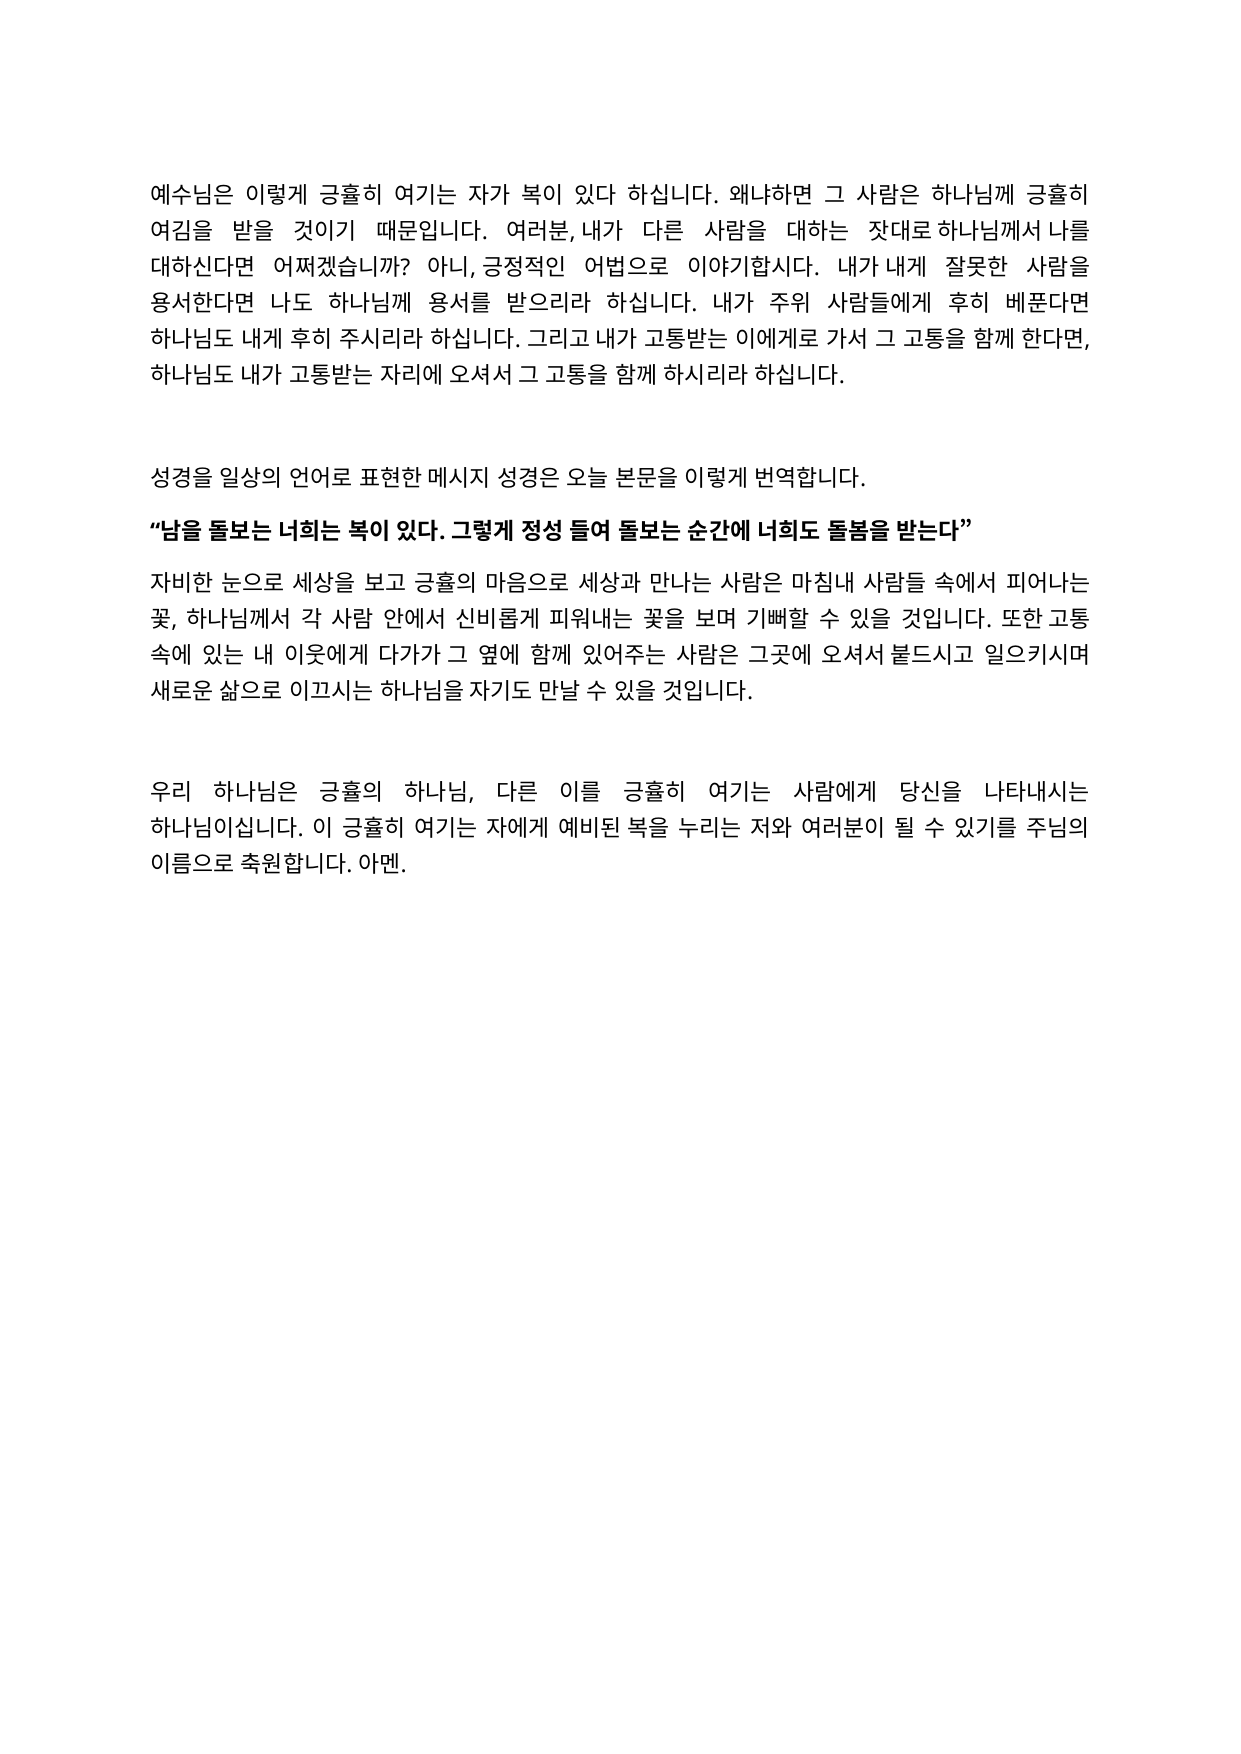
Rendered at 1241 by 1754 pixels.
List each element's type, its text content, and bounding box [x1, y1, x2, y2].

text 성경을 일상의 언어로 표현한 메시지 성경은 오늘 본문을 이렇게 번역합니다. [150, 460, 1090, 493]
text 우리 하나님은 긍휼의 하나님, 다른 이를 긍휼히 여기는 사람에게 당신을 나타내시는 하나님이십니다. 이 긍휼히 여기는 자에게 예비된 복을 누리는 저와 여러분이 될 수 있기를 주님의 이름으로 축원합니다. 아멘. [150, 774, 1090, 879]
text 예수님은 이렇게 긍휼히 여기는 자가 복이 있다 하십니다. 왜냐하면 그 사람은 하나님께 긍휼히 여김을 받을 것이기 때문입니다. 여러분, 내가 다른 사람을 대하는 잣대로 하나님께서 나를 대하신다면 어쩌겠습니까? 아니, 긍정적인 어법으로 이야기합시다. 내가 내게 잘못한 사람을 용서한다면 나도 하나님께 용서를 받으리라 하십니다. 내가 주위 사람들에게 후히 베푼다면 하나님도 내게 후히 주시리라 하십니다. 그리고 내가 고통받는 이에게로 가서 그 고통을 함께 한다면, 하나님도 내가 고통받는 자리에 오셔서 그 고통을 함께 하시리라 하십니다. [150, 177, 1090, 390]
text 자비한 눈으로 세상을 보고 긍휼의 마음으로 세상과 만나는 사람은 마침내 사람들 속에서 피어나는 꽃, 하나님께서 각 사람 안에서 신비롭게 피워내는 꽃을 보며 기뻐할 수 있을 것입니다. 또한 고통 속에 있는 내 이웃에게 다가가 그 옆에 함께 있어주는 사람은 그곳에 오셔서 붙드시고 일으키시며 새로운 삶으로 이끄시는 하나님을 자기도 만날 수 있을 것입니다. [150, 565, 1090, 706]
text “남을 돌보는 너희는 복이 있다. 그렇게 정성 들여 돌보는 순간에 너희도 돌봄을 받는다” [150, 512, 1090, 546]
